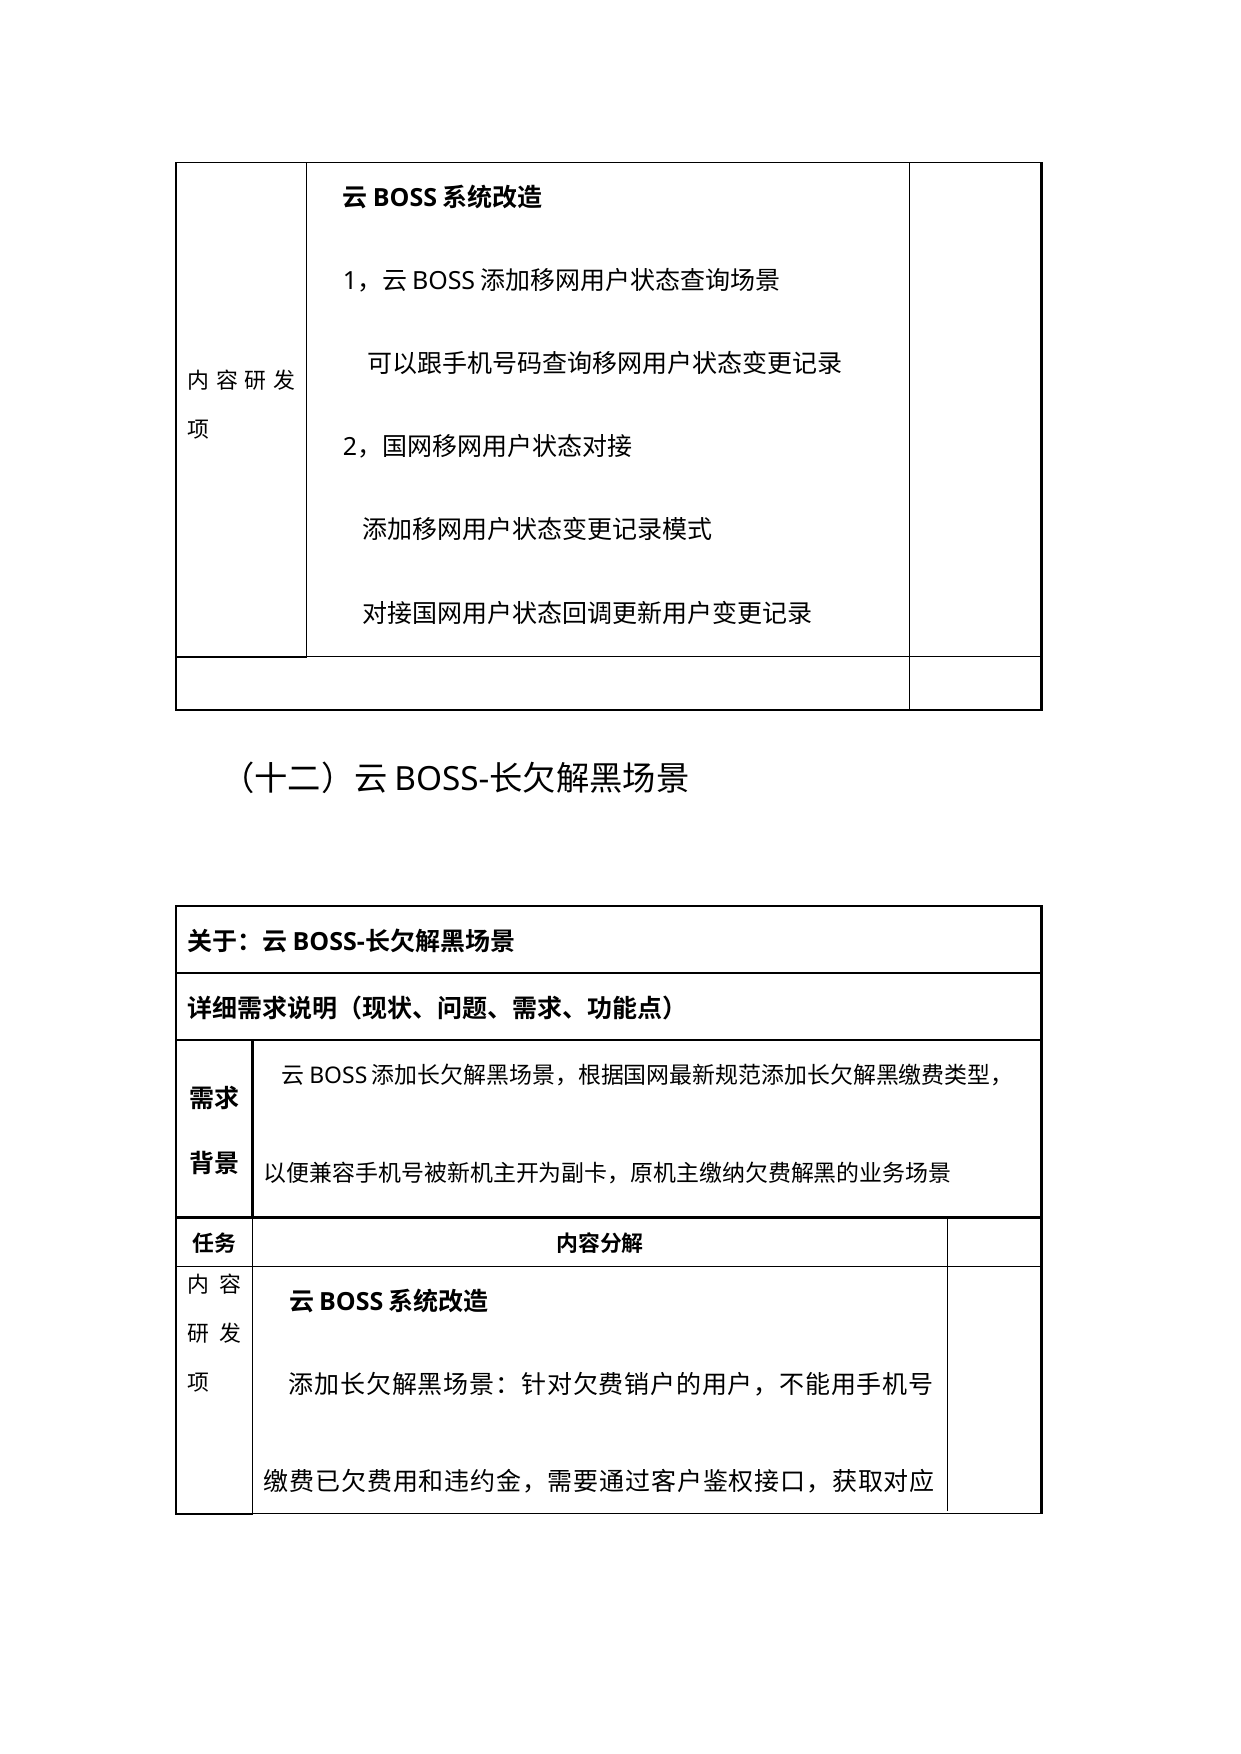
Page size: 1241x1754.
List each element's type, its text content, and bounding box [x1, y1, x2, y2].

table_cell 内容分解 [253, 1219, 947, 1266]
table_cell 详细需求说明（现状、问题、需求、功能点） [177, 974, 1040, 1039]
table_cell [253, 1267, 947, 1512]
table_cell [948, 1219, 1040, 1266]
table_cell 内容研发项 [177, 1267, 252, 1512]
table_cell [947, 1267, 1040, 1512]
table_cell [177, 657, 909, 709]
table_header 关于：云BOSS-长欠解黑场景 [177, 907, 1040, 972]
table_cell 云BOSS系统改造 云BOSS添加移网用户状态查询场景 可以跟手机号码查询移网用户状态变更记录 国网移网用户状态对接 添加移网用户状态变更记录模式 对接国网用户状态回调更新用户变更记录 [307, 163, 909, 656]
table_cell 任务 [177, 1219, 252, 1266]
table_cell [910, 163, 1040, 656]
table_cell 内容研发项 [177, 163, 306, 656]
list （十二）云BOSS-长欠解黑场景 [187, 743, 1053, 808]
table_cell [910, 657, 1040, 709]
table_cell 云BOSS添加长欠解黑场景，根据国网最新规范添加长欠解黑缴费类型，以便兼容手机号被新机主开为副卡，原机主缴纳欠费解黑的业务场景 [254, 1041, 1040, 1216]
table_cell 需求背景 [177, 1041, 251, 1216]
